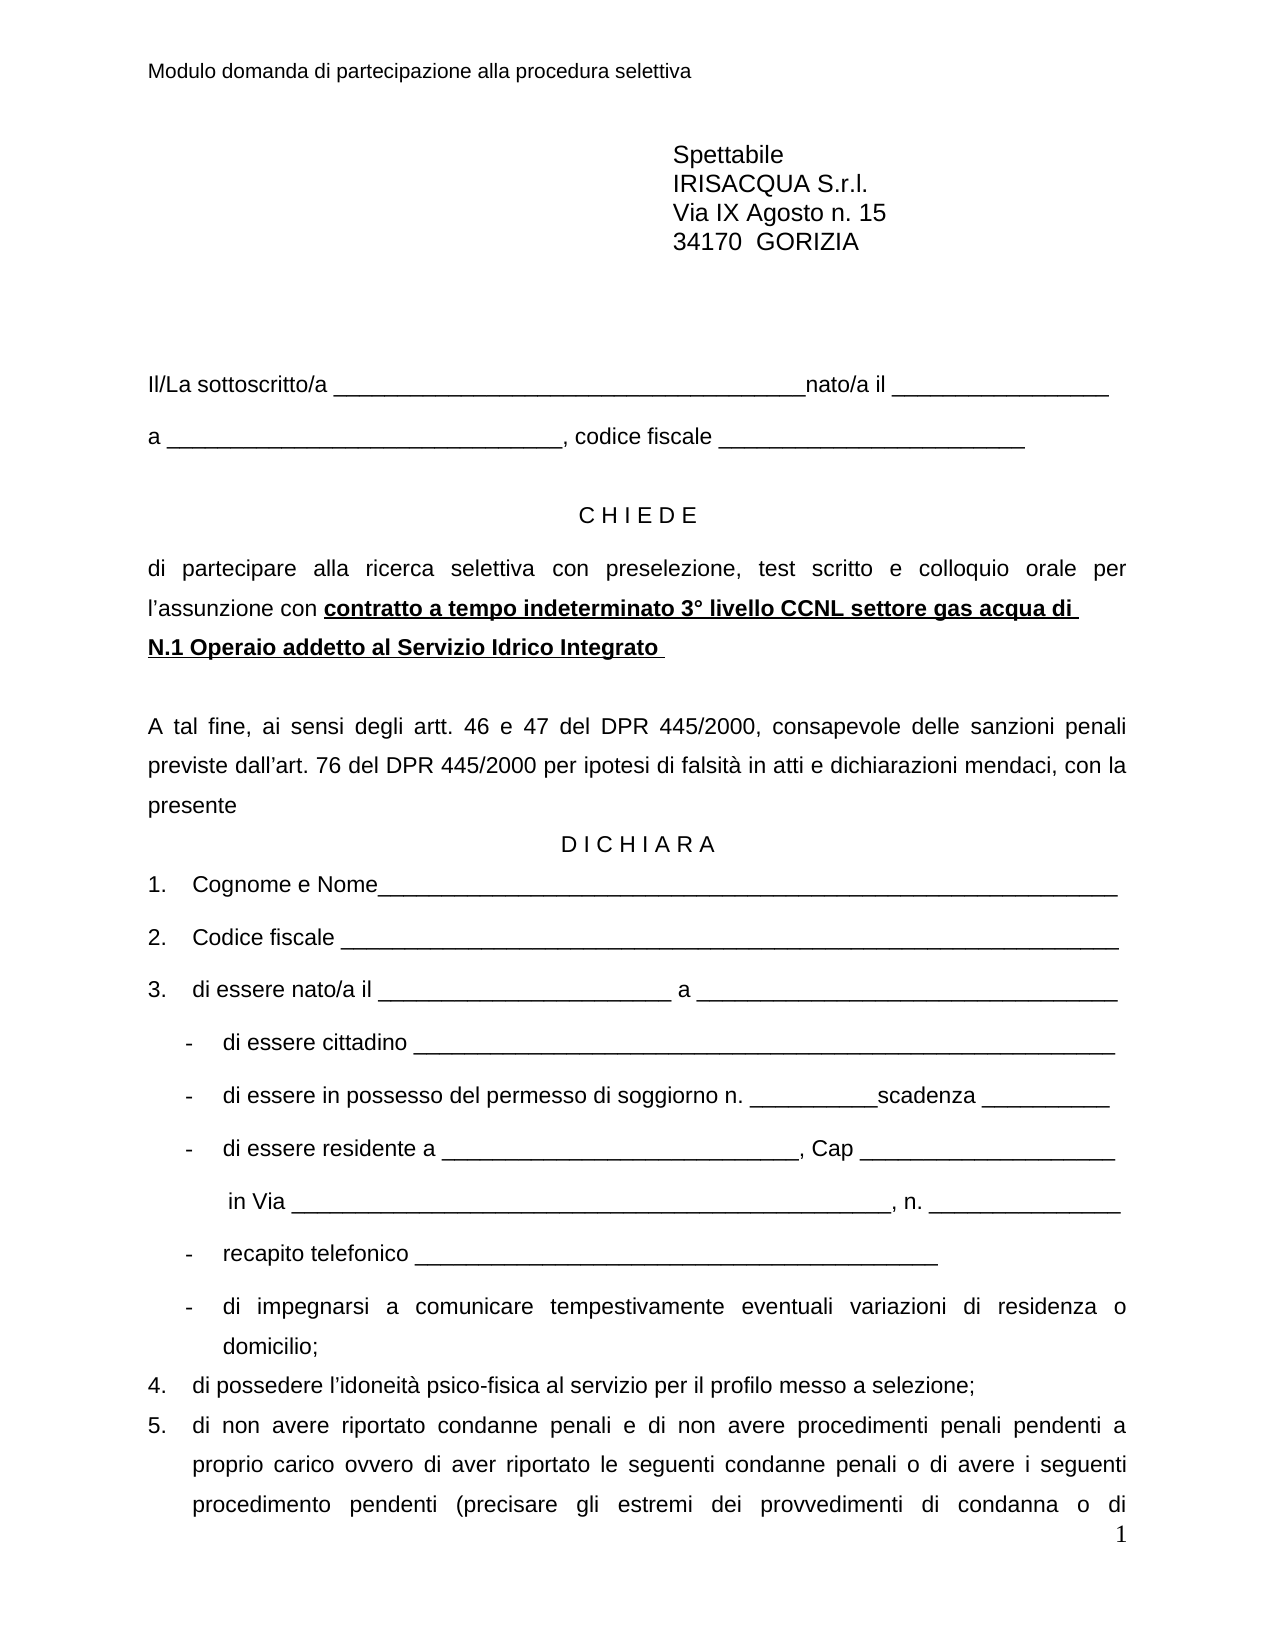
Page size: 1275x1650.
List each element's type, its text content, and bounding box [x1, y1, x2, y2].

text Via IX Agosto n. 15 [148, 198, 1127, 227]
text C H I E D E [148, 502, 1127, 529]
text Modulo domanda di partecipazione alla procedura selettiva [148, 59, 1127, 83]
list di essere cittadino _______________________________________________________ [185, 1029, 1127, 1055]
text D I C H I A R A [148, 831, 1127, 858]
text Il/La sottoscritto/a _____________________________________nato/a il _________________ [148, 371, 1127, 397]
text di partecipare alla ricerca selettiva con preselezione, test scritto e colloquio orale per l’assunzione con contratto a tempo indeterminato 3° livello CCNL settore gas acqua di [148, 555, 1127, 621]
list di impegnarsi a comunicare tempestivamente eventuali variazioni di residenza o domicilio; [185, 1293, 1127, 1359]
text in Via _______________________________________________, n. _______________ [222, 1188, 1127, 1214]
text a _______________________________, codice fiscale ________________________ [148, 423, 1127, 449]
text A tal fine, ai sensi degli artt. 46 e 47 del DPR 445/2000, consapevole delle sanzioni penali previste dall’art. 76 del DPR 445/2000 per ipotesi di falsità in atti e dichiarazioni mendaci, con la presente [148, 713, 1127, 818]
list recapito telefonico _________________________________________ [185, 1240, 1127, 1267]
list di possedere l’idoneità psico-fisica al servizio per il profilo messo a selezione; [148, 1372, 1127, 1399]
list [148, 1412, 1127, 1517]
list Codice fiscale _____________________________________________________________ [148, 923, 1127, 950]
text Spettabile [598, 141, 1127, 169]
list Cognome e Nome__________________________________________________________ [148, 871, 1127, 897]
list di essere nato/a il _______________________ a _________________________________ [148, 976, 1127, 1003]
list di essere residente a ____________________________, Cap ____________________ [185, 1135, 1127, 1161]
text IRISACQUA S.r.l. [148, 169, 1127, 198]
list di essere in possesso del permesso di soggiorno n. __________scadenza __________ [185, 1082, 1127, 1108]
text 34170 GORIZIA [148, 227, 1127, 256]
text N.1 Operaio addetto al Servizio Idrico Integrato [148, 634, 1127, 660]
